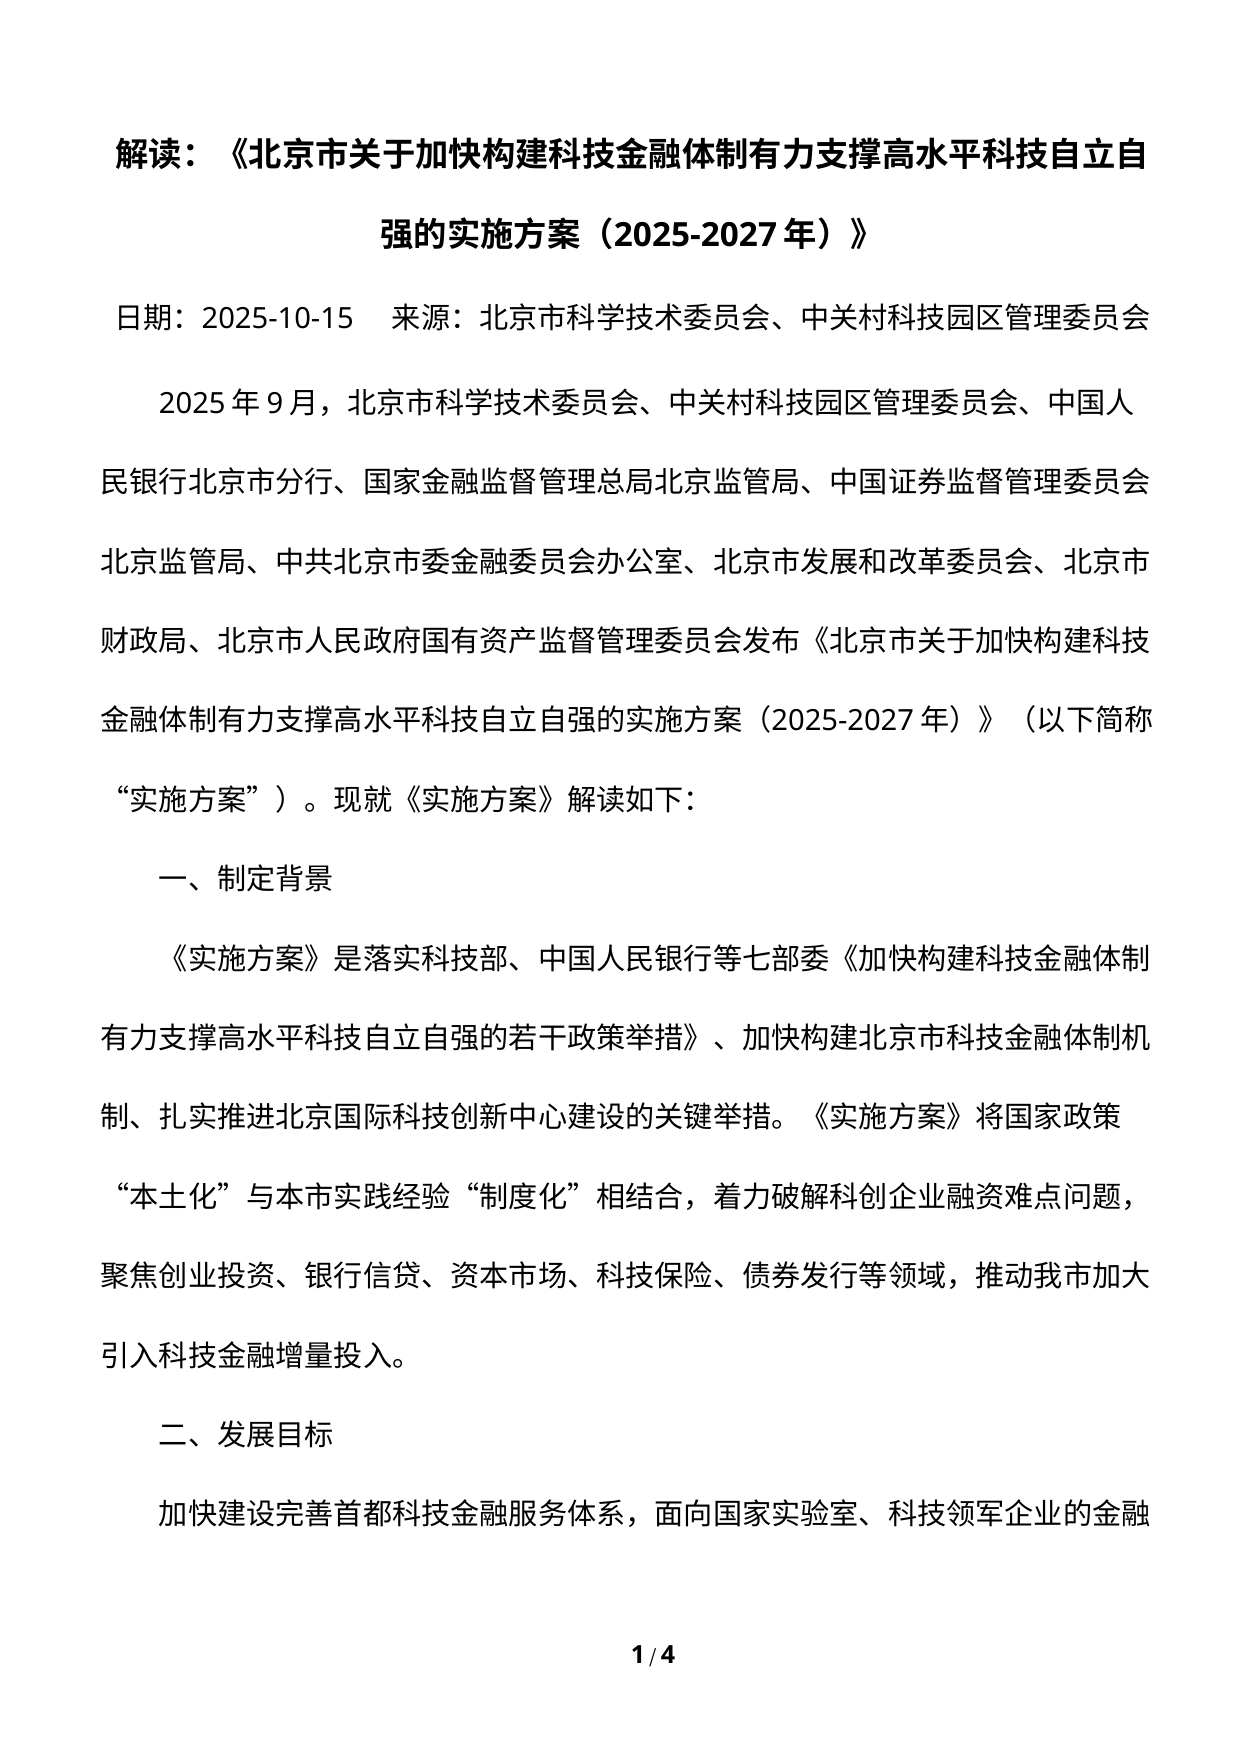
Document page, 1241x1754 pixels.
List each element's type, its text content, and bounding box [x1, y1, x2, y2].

text 2025年9月，北京市科学技术委员会、中关村科技园区管理委员会、中国人民银行北京市分行、国家金融监督管理总局北京监管局、中国证券监督管理委员会北京监管局、中共北京市委金融委员会办公室、北京市发展和改革委员会、北京市财政局、北京市人民政府国有资产监督管理委员会发布《北京市关于加快构建科技金融体制有力支撑高水平科技自立自强的实施方案（2025-2027年）》（以下简称“实施方案”）。现就《实施方案》解读如下： [100, 361, 1163, 837]
subtitle 日期：2025-10-15 来源：北京市科学技术委员会、中关村科技园区管理委员会 [100, 276, 1163, 356]
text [100, 1472, 1163, 1552]
text 《实施方案》是落实科技部、中国人民银行等七部委《加快构建科技金融体制有力支撑高水平科技自立自强的若干政策举措》、加快构建北京市科技金融体制机制、扎实推进北京国际科技创新中心建设的关键举措。《实施方案》将国家政策“本土化”与本市实践经验“制度化”相结合，着力破解科创企业融资难点问题，聚焦创业投资、银行信贷、资本市场、科技保险、债券发行等领域，推动我市加大引入科技金融增量投入。 [100, 917, 1163, 1393]
title 解读：《北京市关于加快构建科技金融体制有力支撑高水平科技自立自强的实施方案（2025-2027年）》 [100, 112, 1163, 271]
subtitle 一、制定背景 [100, 837, 1163, 917]
subtitle 二、发展目标 [100, 1393, 1163, 1472]
